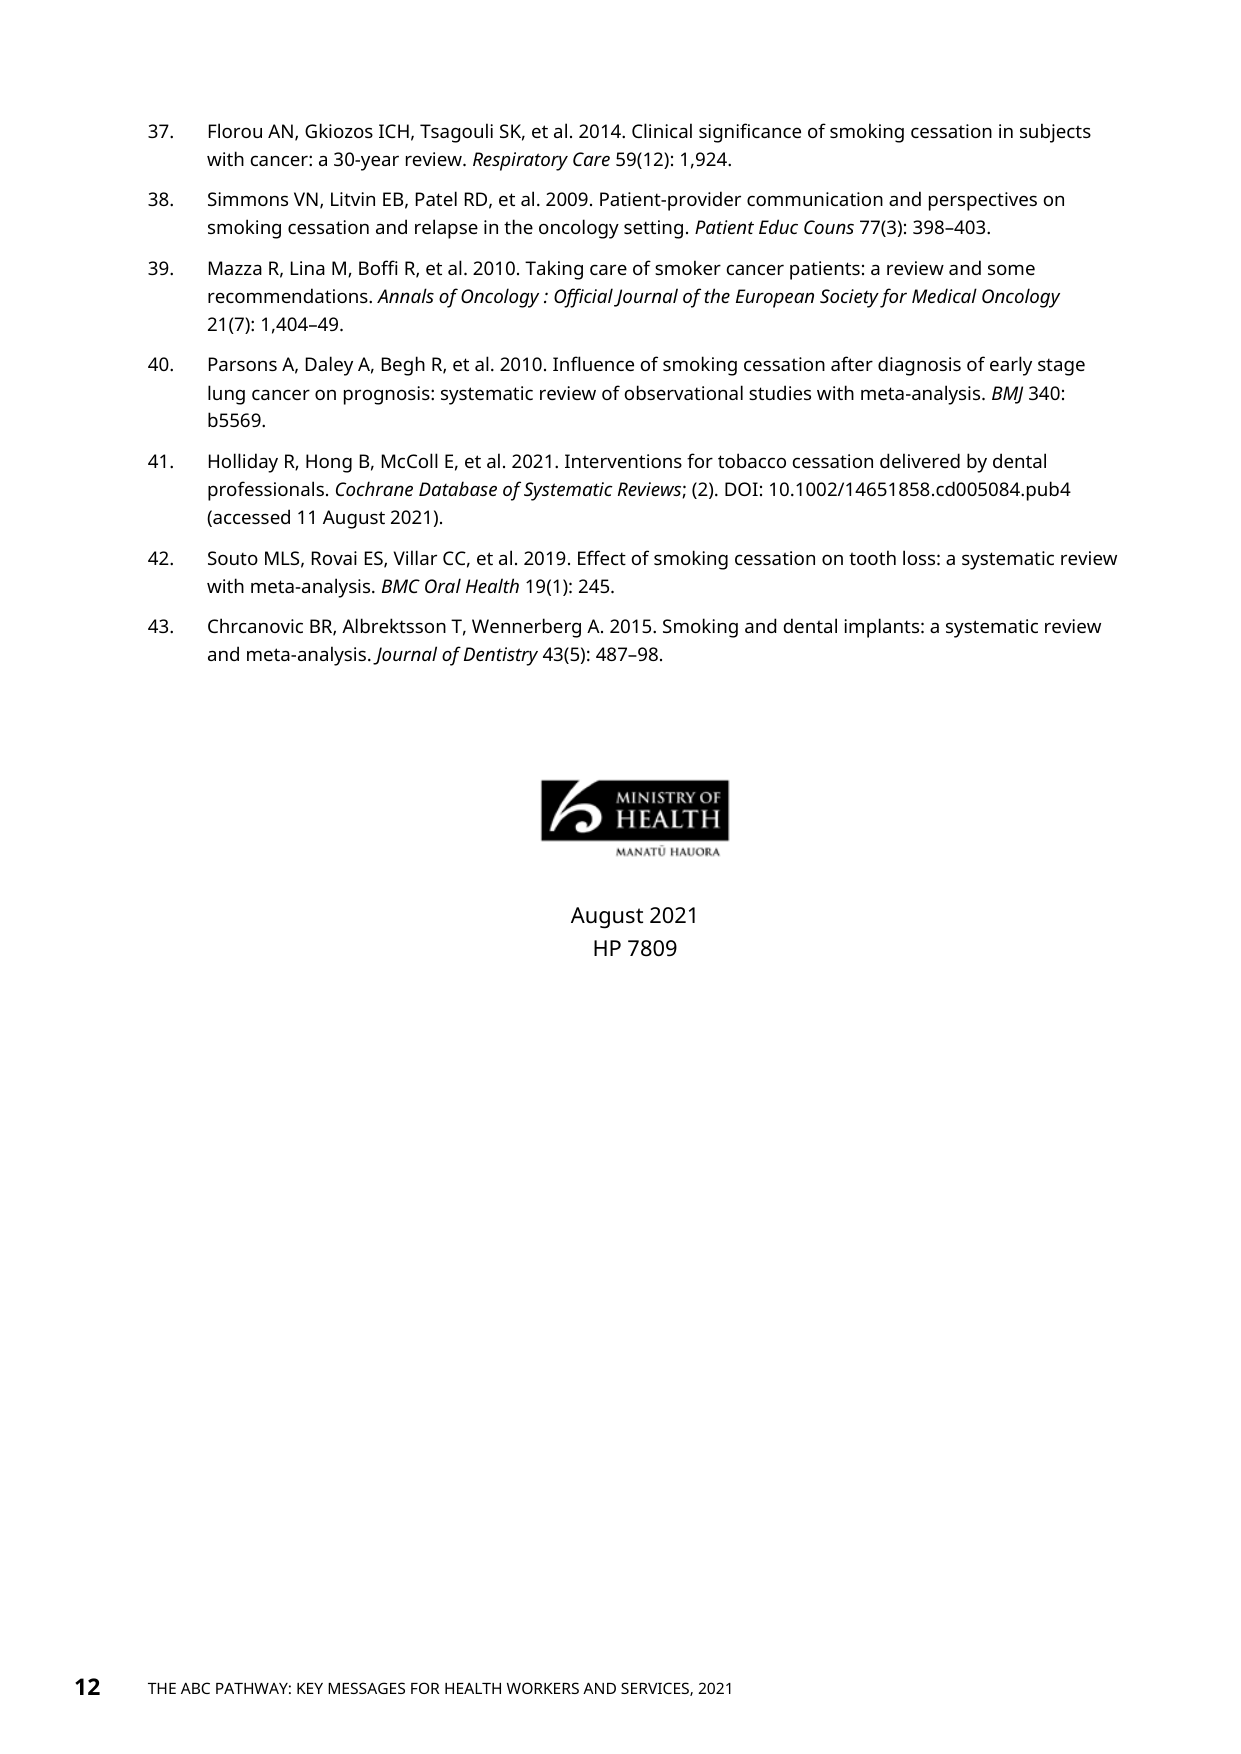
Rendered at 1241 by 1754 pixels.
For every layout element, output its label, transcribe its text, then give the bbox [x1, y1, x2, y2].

text 40. Parsons A, Daley A, Begh R, et al. 2010. Influence of smoking cessation after diagnosis of early stage lung cancer on prognosis: systematic review of observational studies with meta-analysis. BMJ 340: b5569. [148, 352, 1122, 433]
picture [524, 763, 746, 873]
text 42. Souto MLS, Rovai ES, Villar CC, et al. 2019. Effect of smoking cessation on tooth loss: a systematic review with meta-analysis. BMC Oral Health 19(1): 245. [148, 545, 1122, 598]
text 41. Holliday R, Hong B, McColl E, et al. 2021. Interventions for tobacco cessation delivered by dental professionals. Cochrane Database of Systematic Reviews; (2). DOI: 10.1002/14651858.cd005084.pub4 (accessed 11 August 2021). [148, 448, 1122, 530]
text 43. Chrcanovic BR, Albrektsson T, Wennerberg A. 2015. Smoking and dental implants: a systematic review and meta-analysis. Journal of Dentistry 43(5): 487–98. [148, 613, 1122, 667]
text August 2021 HP 7809 [148, 900, 1122, 963]
text 37. Florou AN, Gkiozos ICH, Tsagouli SK, et al. 2014. Clinical significance of smoking cessation in subjects with cancer: a 30-year review. Respiratory Care 59(12): 1,924. [148, 118, 1122, 172]
text 38. Simmons VN, Litvin EB, Patel RD, et al. 2009. Patient-provider communication and perspectives on smoking cessation and relapse in the oncology setting. Patient Educ Couns 77(3): 398–403. [148, 187, 1122, 240]
text 39. Mazza R, Lina M, Boffi R, et al. 2010. Taking care of smoker cancer patients: a review and some recommendations. Annals of Oncology : Official Journal of the European Society for Medical Oncology 21(7): 1,404–49. [148, 255, 1122, 337]
